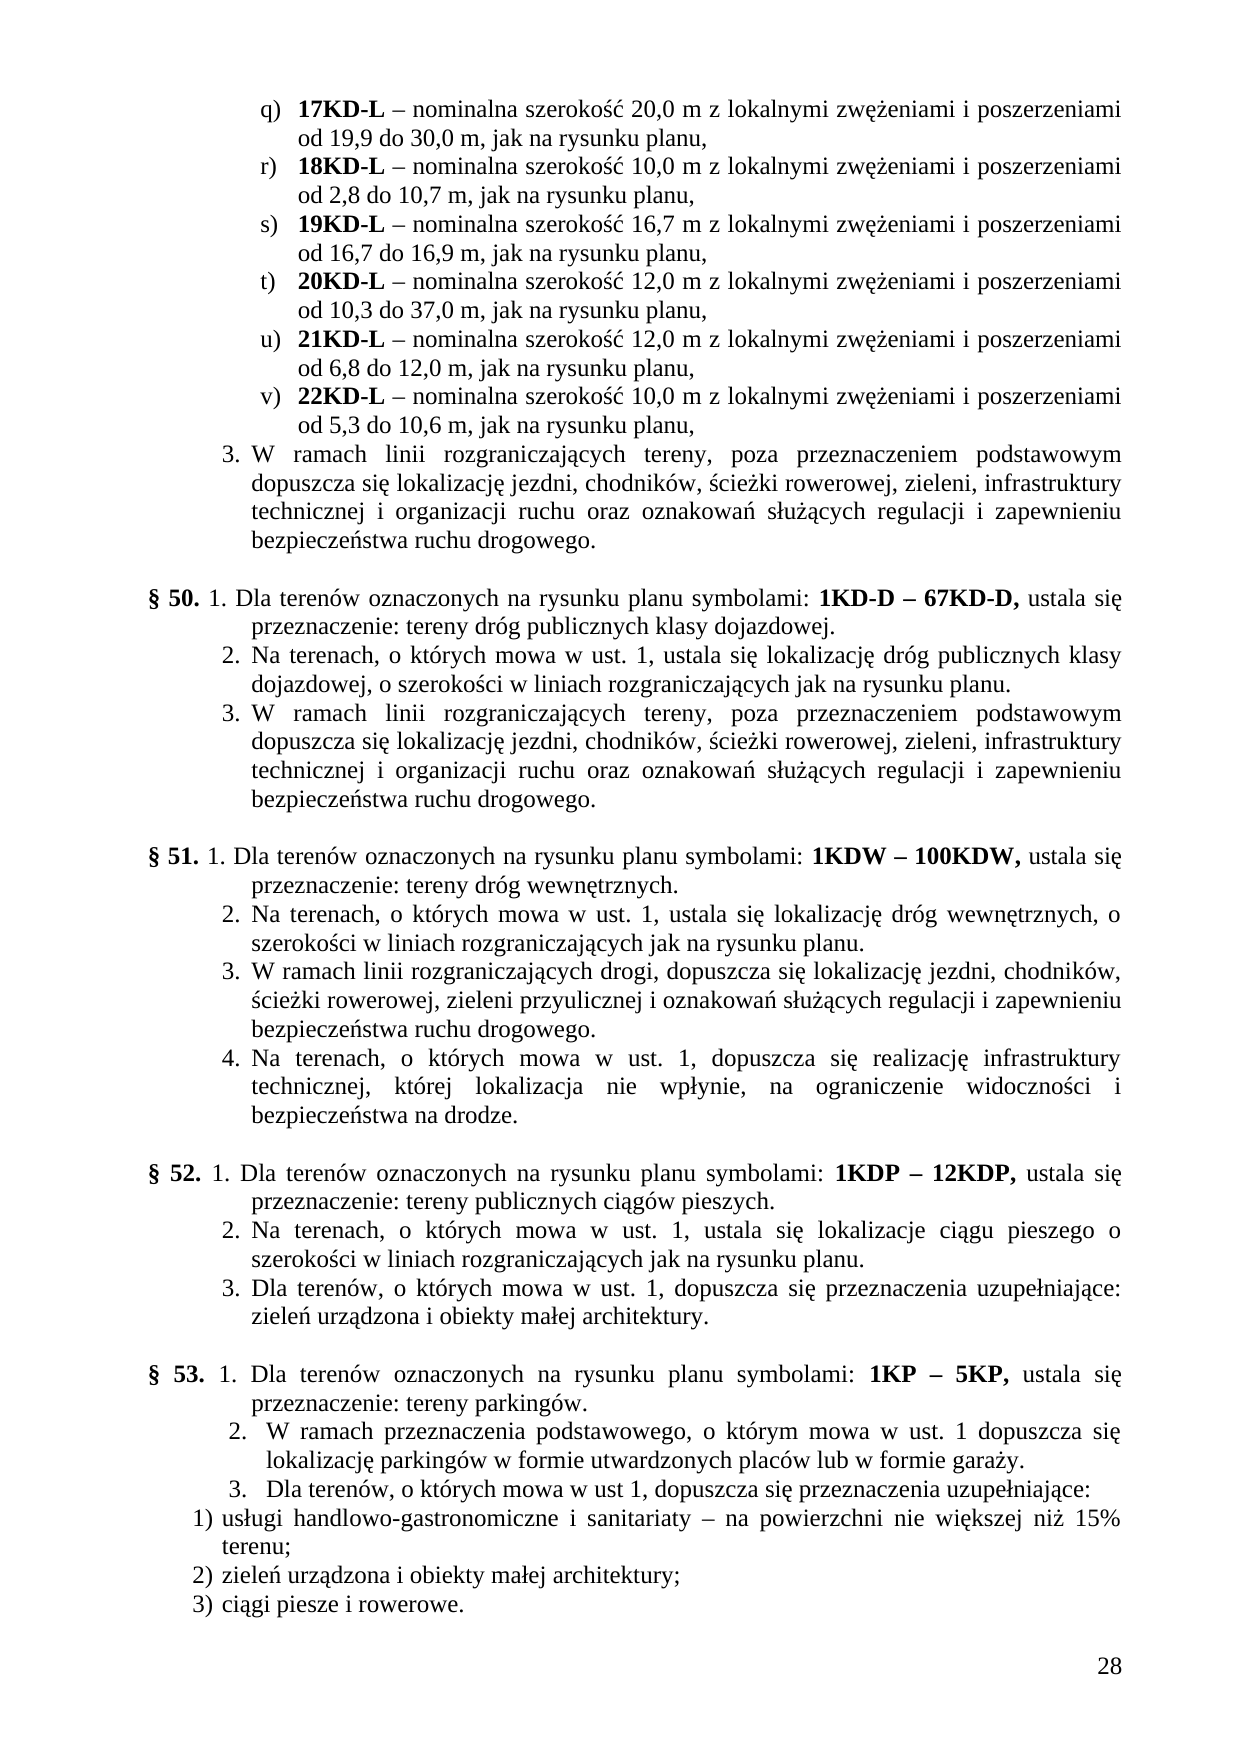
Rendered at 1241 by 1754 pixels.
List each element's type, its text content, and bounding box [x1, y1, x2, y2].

list 18KD-L – nominalna szerokość 10,0 m z lokalnymi zwężeniami i poszerzeniami od 2,8 do 10,7 m, jak na rysunku planu, [260, 151, 1122, 209]
list W ramach przeznaczenia podstawowego, o którym mowa w ust. 1 dopuszcza się lokalizację parkingów w formie utwardzonych placów lub w formie garaży. [228, 1416, 1122, 1474]
list Na terenach, o których mowa w ust. 1, ustala się lokalizację dróg publicznych klasy dojazdowej, o szerokości w liniach rozgraniczających jak na rysunku planu. [222, 640, 1122, 698]
list Na terenach, o których mowa w ust. 1, dopuszcza się realizację infrastruktury technicznej, której lokalizacja nie wpłynie, na ograniczenie widoczności i bezpieczeństwa na drodze. [222, 1043, 1122, 1129]
list 17KD-L – nominalna szerokość 20,0 m z lokalnymi zwężeniami i poszerzeniami od 19,9 do 30,0 m, jak na rysunku planu, [260, 94, 1122, 151]
list Na terenach, o których mowa w ust. 1, ustala się lokalizację dróg wewnętrznych, o szerokości w liniach rozgraniczających jak na rysunku planu. [222, 899, 1122, 956]
list Dla terenów, o których mowa w ust. 1, dopuszcza się przeznaczenia uzupełniające: zieleń urządzona i obiekty małej architektury. [222, 1273, 1122, 1330]
list W ramach linii rozgraniczających drogi, dopuszcza się lokalizację jezdni, chodników, ścieżki rowerowej, zieleni przyulicznej i oznakowań służących regulacji i zapewnieniu bezpieczeństwa ruchu drogowego. [222, 956, 1122, 1043]
list 20KD-L – nominalna szerokość 12,0 m z lokalnymi zwężeniami i poszerzeniami od 10,3 do 37,0 m, jak na rysunku planu, [260, 266, 1122, 324]
text § 53. 1. Dla terenów oznaczonych na rysunku planu symbolami: 1KP – 5KP, ustala się przeznaczenie: tereny parkingów. [148, 1359, 1122, 1416]
text § 51. 1. Dla terenów oznaczonych na rysunku planu symbolami: 1KDW – 100KDW, ustala się przeznaczenie: tereny dróg wewnętrznych. [148, 841, 1122, 899]
list ciągi piesze i rowerowe. [192, 1589, 1122, 1618]
list W ramach linii rozgraniczających tereny, poza przeznaczeniem podstawowym dopuszcza się lokalizację jezdni, chodników, ścieżki rowerowej, zieleni, infrastruktury technicznej i organizacji ruchu oraz oznakowań służących regulacji i zapewnieniu bezpieczeństwa ruchu drogowego. [222, 698, 1122, 813]
list 21KD-L – nominalna szerokość 12,0 m z lokalnymi zwężeniami i poszerzeniami od 6,8 do 12,0 m, jak na rysunku planu, [260, 324, 1122, 381]
list usługi handlowo-gastronomiczne i sanitariaty – na powierzchni nie większej niż 15% terenu; [192, 1503, 1122, 1560]
list 22KD-L – nominalna szerokość 10,0 m z lokalnymi zwężeniami i poszerzeniami od 5,3 do 10,6 m, jak na rysunku planu, [260, 381, 1122, 439]
list 19KD-L – nominalna szerokość 16,7 m z lokalnymi zwężeniami i poszerzeniami od 16,7 do 16,9 m, jak na rysunku planu, [260, 209, 1122, 266]
text § 50. 1. Dla terenów oznaczonych na rysunku planu symbolami: 1KD-D – 67KD-D, ustala się przeznaczenie: tereny dróg publicznych klasy dojazdowej. [148, 583, 1122, 640]
list zieleń urządzona i obiekty małej architektury; [192, 1560, 1122, 1589]
list Na terenach, o których mowa w ust. 1, ustala się lokalizacje ciągu pieszego o szerokości w liniach rozgraniczających jak na rysunku planu. [222, 1215, 1122, 1273]
list Dla terenów, o których mowa w ust 1, dopuszcza się przeznaczenia uzupełniające: [228, 1474, 1122, 1503]
text § 52. 1. Dla terenów oznaczonych na rysunku planu symbolami: 1KDP – 12KDP, ustala się przeznaczenie: tereny publicznych ciągów pieszych. [148, 1158, 1122, 1215]
list W ramach linii rozgraniczających tereny, poza przeznaczeniem podstawowym dopuszcza się lokalizację jezdni, chodników, ścieżki rowerowej, zieleni, infrastruktury technicznej i organizacji ruchu oraz oznakowań służących regulacji i zapewnieniu bezpieczeństwa ruchu drogowego. [222, 439, 1122, 554]
